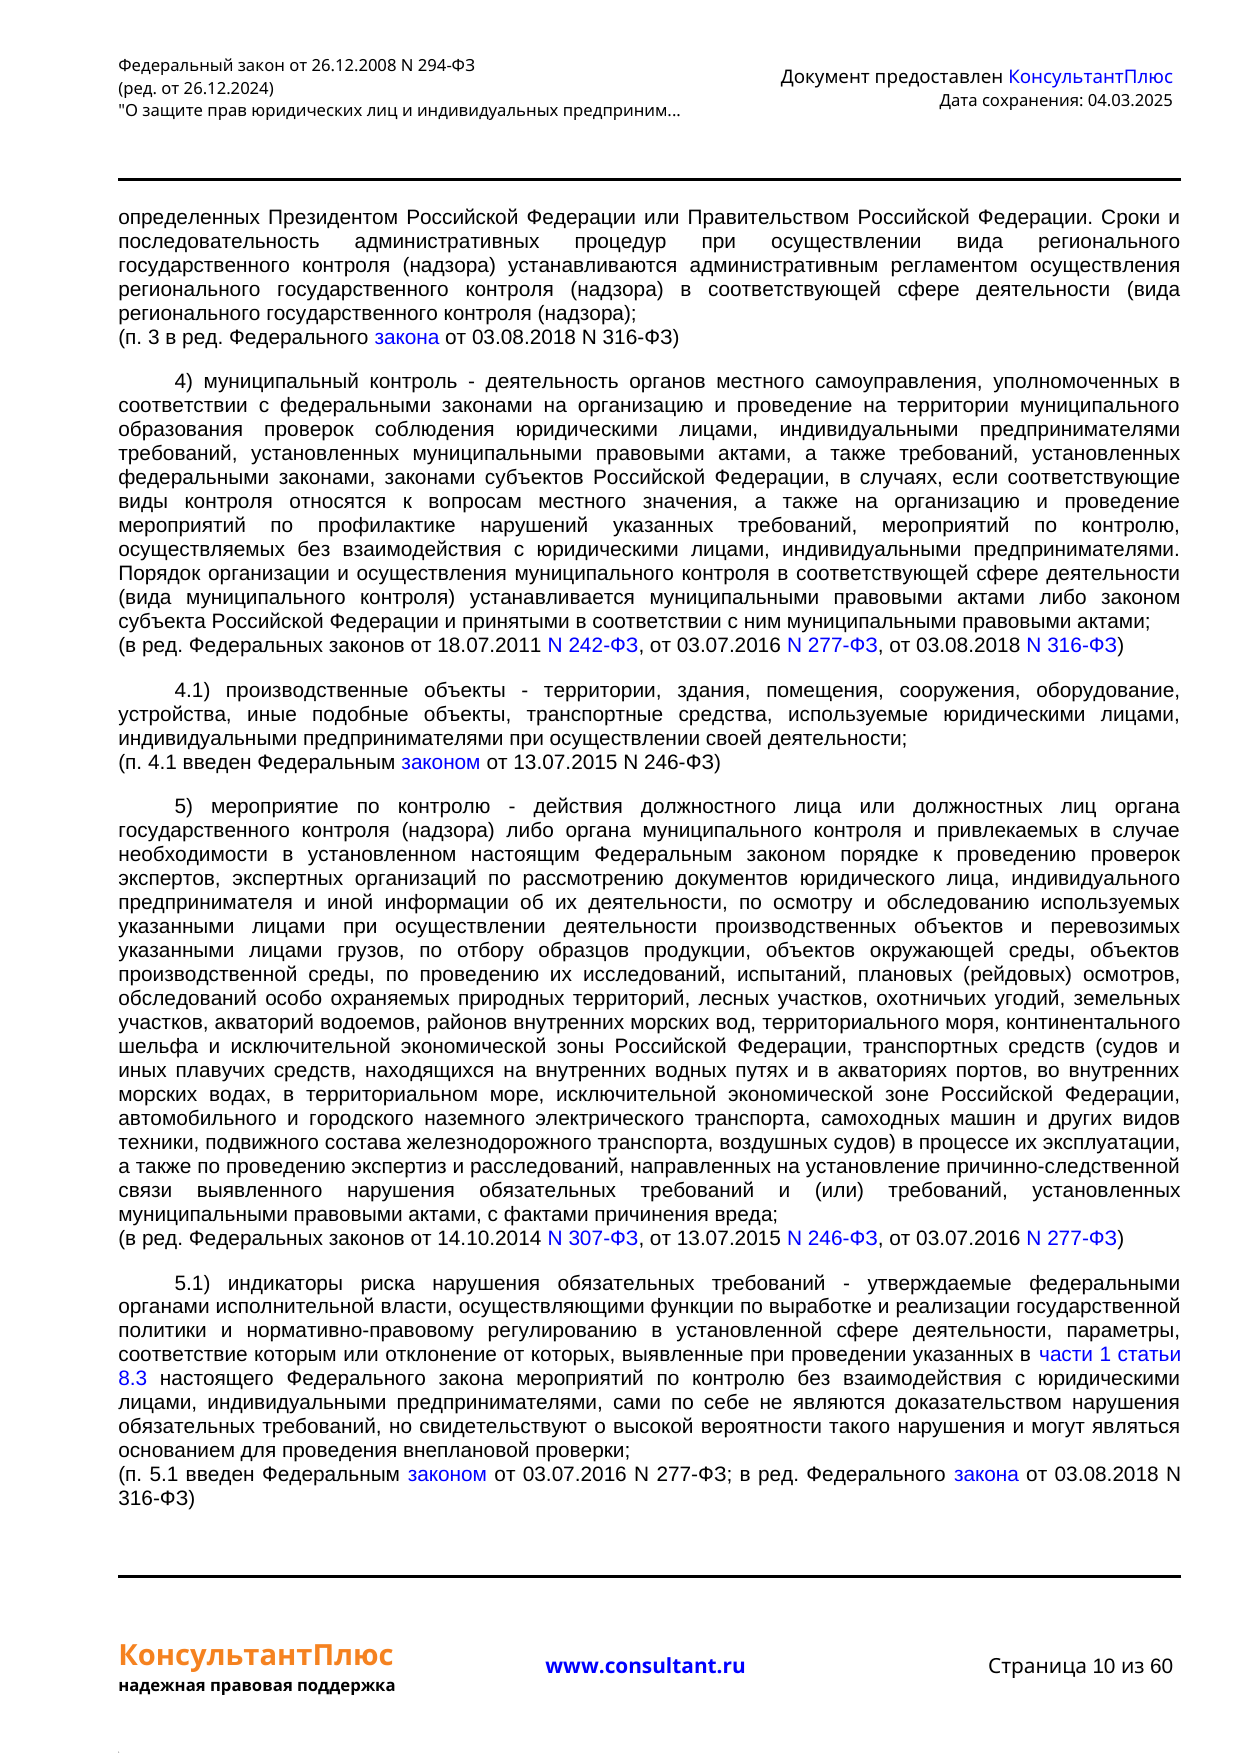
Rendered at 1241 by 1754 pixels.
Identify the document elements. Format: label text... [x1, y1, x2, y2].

text (п. 3 в ред. Федерального закона от 03.08.2018 N 316-ФЗ) [118, 324, 1181, 348]
text 4.1) производственные объекты - территории, здания, помещения, сооружения, оборудование, устройства, иные подобные объекты, транспортные средства, используемые юридическими лицами, индивидуальными предпринимателями при осуществлении своей деятельности; [118, 678, 1181, 749]
text (в ред. Федеральных законов от 14.10.2014 N 307-ФЗ, от 13.07.2015 N 246-ФЗ, от 03.07.2016 N 277-ФЗ) [118, 1226, 1181, 1249]
text 4) муниципальный контроль - деятельность органов местного самоуправления, уполномоченных в соответствии с федеральными законами на организацию и проведение на территории муниципального образования проверок соблюдения юридическими лицами, индивидуальными предпринимателями требований, установленных муниципальными правовыми актами, а также требований, установленных федеральными законами, законами субъектов Российской Федерации, в случаях, если соответствующие виды контроля относятся к вопросам местного значения, а также на организацию и проведение мероприятий по профилактике нарушений указанных требований, мероприятий по контролю, осуществляемых без взаимодействия с юридическими лицами, индивидуальными предпринимателями. Порядок организации и осуществления муниципального контроля в соответствующей сфере деятельности (вида муниципального контроля) устанавливается муниципальными правовыми актами либо законом субъекта Российской Федерации и принятыми в соответствии с ним муниципальными правовыми актами; [118, 369, 1181, 633]
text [118, 205, 1181, 324]
text (п. 5.1 введен Федеральным законом от 03.07.2016 N 277-ФЗ; в ред. Федерального закона от 03.08.2018 N 316-ФЗ) [118, 1462, 1181, 1510]
text (в ред. Федеральных законов от 18.07.2011 N 242-ФЗ, от 03.07.2016 N 277-ФЗ, от 03.08.2018 N 316-ФЗ) [118, 633, 1181, 657]
text 5.1) индикаторы риска нарушения обязательных требований - утверждаемые федеральными органами исполнительной власти, осуществляющими функции по выработке и реализации государственной политики и нормативно-правовому регулированию в установленной сфере деятельности, параметры, соответствие которым или отклонение от которых, выявленные при проведении указанных в части 1 статьи 8.3 настоящего Федерального закона мероприятий по контролю без взаимодействия с юридическими лицами, индивидуальными предпринимателями, сами по себе не являются доказательством нарушения обязательных требований, но свидетельствуют о высокой вероятности такого нарушения и могут являться основанием для проведения внеплановой проверки; [118, 1270, 1181, 1462]
text 5) мероприятие по контролю - действия должностного лица или должностных лиц органа государственного контроля (надзора) либо органа муниципального контроля и привлекаемых в случае необходимости в установленном настоящим Федеральным законом порядке к проведению проверок экспертов, экспертных организаций по рассмотрению документов юридического лица, индивидуального предпринимателя и иной информации об их деятельности, по осмотру и обследованию используемых указанными лицами при осуществлении деятельности производственных объектов и перевозимых указанными лицами грузов, по отбору образцов продукции, объектов окружающей среды, объектов производственной среды, по проведению их исследований, испытаний, плановых (рейдовых) осмотров, обследований особо охраняемых природных территорий, лесных участков, охотничьих угодий, земельных участков, акваторий водоемов, районов внутренних морских вод, территориального моря, континентального шельфа и исключительной экономической зоны Российской Федерации, транспортных средств (судов и иных плавучих средств, находящихся на внутренних водных путях и в акваториях портов, во внутренних морских водах, в территориальном море, исключительной экономической зоне Российской Федерации, автомобильного и городского наземного электрического транспорта, самоходных машин и других видов техники, подвижного состава железнодорожного транспорта, воздушных судов) в процессе их эксплуатации, а также по проведению экспертиз и расследований, направленных на установление причинно-следственной связи выявленного нарушения обязательных требований и (или) требований, установленных муниципальными правовыми актами, с фактами причинения вреда; [118, 794, 1181, 1226]
text (п. 4.1 введен Федеральным законом от 13.07.2015 N 246-ФЗ) [118, 749, 1181, 773]
